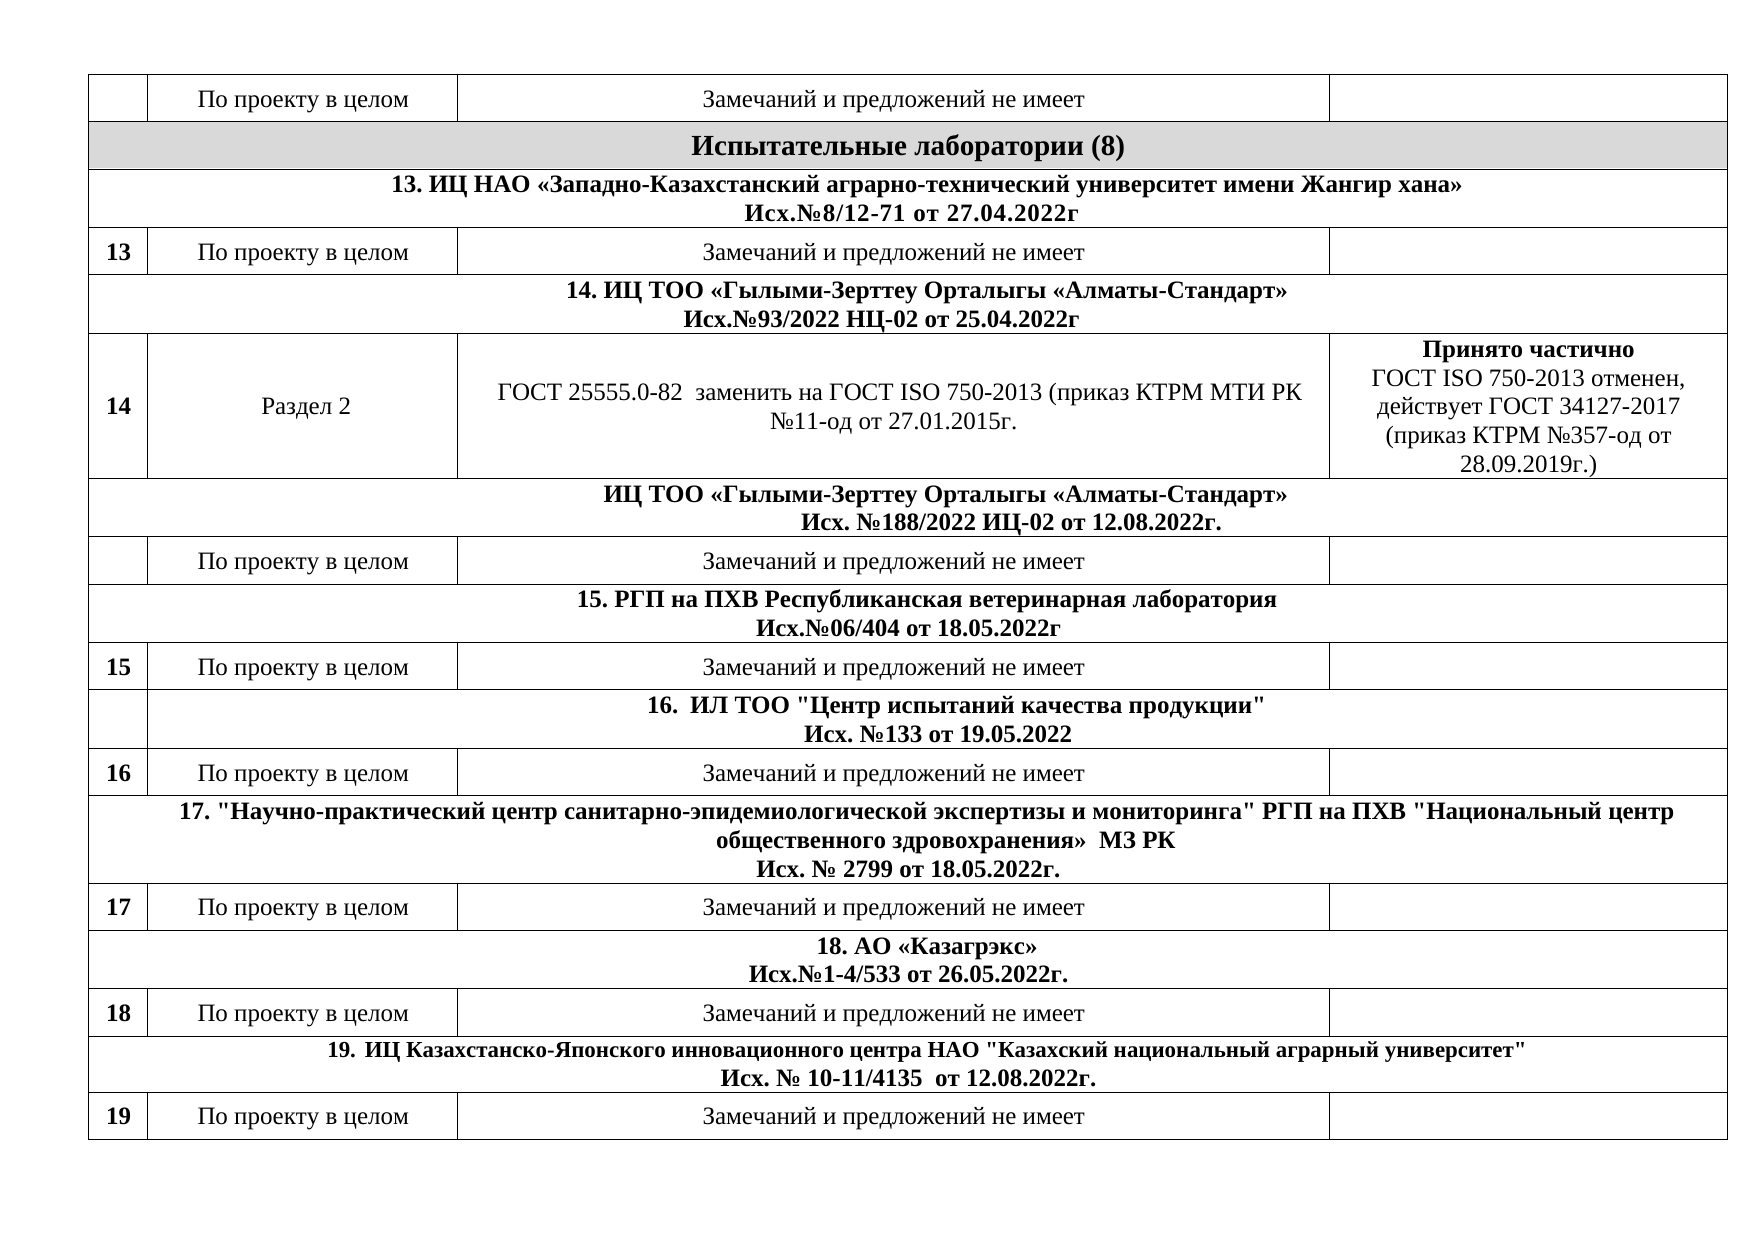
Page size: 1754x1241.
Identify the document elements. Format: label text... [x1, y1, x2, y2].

table_cell Замечаний и предложений не имеет [458, 884, 1329, 930]
table_cell ИЦ ТОО «Гылыми-Зерттеу Орталыгы «Алматы-Стандарт» Исх.№93/2022 НЦ-02 от 25.04.2022г [89, 275, 1727, 333]
table_cell По проекту в целом [148, 643, 457, 689]
table_cell [1330, 749, 1727, 795]
table_cell 18 [89, 989, 147, 1036]
table_cell ГОСТ 25555.0-82 заменить на ГОСТ ISO 750-2013 (приказ КТРМ МТИ РК №11-од от 27.01.2015г. [458, 334, 1329, 478]
table_cell [89, 537, 147, 583]
table_cell 14 [89, 334, 147, 478]
table_cell Замечаний и предложений не имеет [458, 989, 1329, 1036]
table_cell ИЦ ТОО «Гылыми-Зерттеу Орталыгы «Алматы-Стандарт» Исх. №188/2022 ИЦ-02 от 12.08.2022г. [89, 479, 1727, 536]
table_cell Замечаний и предложений не имеет [458, 1093, 1329, 1139]
table_cell Принято частично ГОСТ ISO 750-2013 отменен, действует ГОСТ 34127-2017 (приказ КТРМ №357-од от 28.09.2019г.) [1330, 334, 1727, 478]
table_cell [89, 75, 147, 121]
table_cell 16 [89, 749, 147, 795]
table_cell По проекту в целом [148, 228, 457, 274]
table_cell 17 [89, 884, 147, 930]
table_cell [1330, 884, 1727, 930]
table_cell ИЦ Казахстанско-Японского инновационного центра НАО "Казахский национальный аграрный университет" Исх. № 10-11/4135 от 12.08.2022г. [89, 1037, 1727, 1092]
table_cell По проекту в целом [148, 537, 457, 583]
table_cell [1330, 537, 1727, 583]
table_cell Замечаний и предложений не имеет [458, 537, 1329, 583]
table_cell [1330, 75, 1727, 121]
table_cell АО «Казагрэкс» Исх.№1-4/533 от 26.05.2022г. [89, 931, 1727, 988]
table_cell [1330, 643, 1727, 689]
table_cell Замечаний и предложений не имеет [458, 749, 1329, 795]
table_cell "Научно-практический центр санитарно-эпидемиологической экспертизы и мониторинга" РГП на ПХВ "Национальный центр общественного здровохранения» МЗ РК Исх. № 2799 от 18.05.2022г. [89, 796, 1727, 882]
table_cell ИЛ ТОО "Центр испытаний качества продукции" Исх. №133 от 19.05.2022 [148, 690, 1727, 748]
table_cell 13 [89, 228, 147, 274]
table_cell ИЦ НАО «Западно-Казахстанский аграрно-технический университет имени Жангир хана» Исх.№8/12-71 от 27.04.2022г [89, 170, 1727, 227]
table_cell 15 [89, 643, 147, 689]
table_cell По проекту в целом [148, 884, 457, 930]
table_cell По проекту в целом [148, 1093, 457, 1139]
table_cell [1330, 989, 1727, 1036]
table_cell По проекту в целом [148, 75, 457, 121]
table_cell Раздел 2 [148, 334, 457, 478]
table_cell Замечаний и предложений не имеет [458, 228, 1329, 274]
table_cell 19 [89, 1093, 147, 1139]
table_cell [89, 690, 147, 748]
table_cell [1330, 228, 1727, 274]
table_cell [1330, 1093, 1727, 1139]
table_cell РГП на ПХВ Республиканская ветеринарная лаборатория Исх.№06/404 от 18.05.2022г [89, 585, 1727, 642]
table_cell По проекту в целом [148, 989, 457, 1036]
table_cell Замечаний и предложений не имеет [458, 75, 1329, 121]
table_cell По проекту в целом [148, 749, 457, 795]
table_cell Замечаний и предложений не имеет [458, 643, 1329, 689]
table_cell Испытательные лаборатории (8) [89, 122, 1727, 168]
